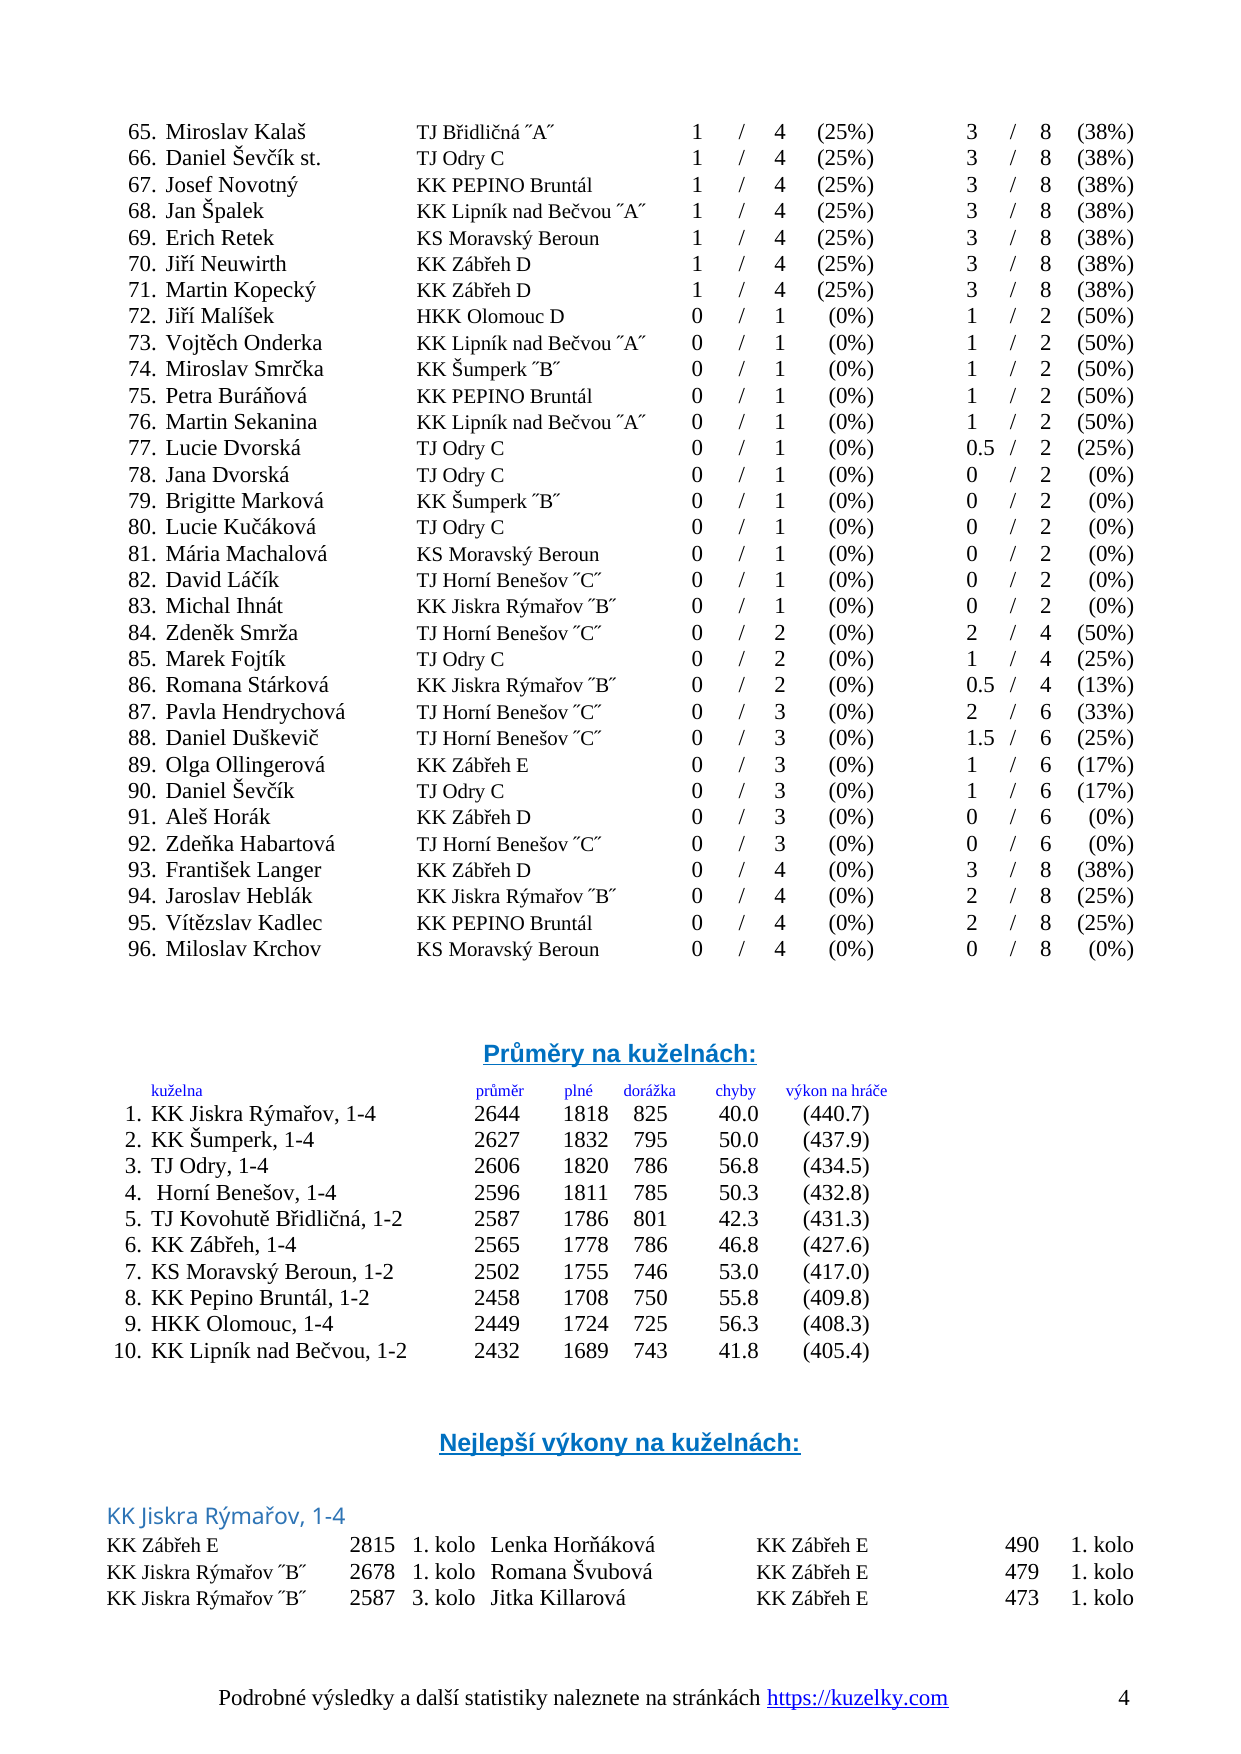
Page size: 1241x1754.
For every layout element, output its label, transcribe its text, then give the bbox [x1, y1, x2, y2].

text 68. Jan Špalek KK Lipník nad Bečvou ˝A˝ 1 / 4 (25%) 3 / 8 (38%) [106, 197, 1134, 223]
text kuželna průměr plné dorážka chyby výkon na hráče [106, 1080, 1134, 1099]
text 85. Marek Fojtík TJ Odry C 0 / 2 (0%) 1 / 4 (25%) [106, 645, 1134, 672]
text 92. Zdeňka Habartová TJ Horní Benešov ˝C˝ 0 / 3 (0%) 0 / 6 (0%) [106, 830, 1134, 856]
text 67. Josef Novotný KK PEPINO Bruntál 1 / 4 (25%) 3 / 8 (38%) [106, 171, 1134, 197]
text 74. Miroslav Smrčka KK Šumperk ˝B˝ 0 / 1 (0%) 1 / 2 (50%) [106, 355, 1134, 382]
text 89. Olga Ollingerová KK Zábřeh E 0 / 3 (0%) 1 / 6 (17%) [106, 751, 1134, 777]
text 81. Mária Machalová KS Moravský Beroun 0 / 1 (0%) 0 / 2 (0%) [106, 540, 1134, 566]
text KK Zábřeh E 2815 1. kolo Lenka Horňáková KK Zábřeh E 490 1. kolo [106, 1531, 1134, 1558]
text KK Jiskra Rýmařov ˝B˝ 2678 1. kolo Romana Švubová KK Zábřeh E 479 1. kolo [106, 1558, 1134, 1584]
text 1. KK Jiskra Rýmařov, 1-4 2644 1818 825 40.0 (440.7) [106, 1099, 1134, 1126]
text 8. KK Pepino Bruntál, 1-2 2458 1708 750 55.8 (409.8) [106, 1284, 1134, 1310]
text 10. KK Lipník nad Bečvou, 1-2 2432 1689 743 41.8 (405.4) [106, 1337, 1134, 1363]
text 75. Petra Buráňová KK PEPINO Bruntál 0 / 1 (0%) 1 / 2 (50%) [106, 382, 1134, 408]
text 65. Miroslav Kalaš TJ Břidličná ˝A˝ 1 / 4 (25%) 3 / 8 (38%) [106, 118, 1134, 144]
text 76. Martin Sekanina KK Lipník nad Bečvou ˝A˝ 0 / 1 (0%) 1 / 2 (50%) [106, 408, 1134, 434]
text 86. Romana Stárková KK Jiskra Rýmařov ˝B˝ 0 / 2 (0%) 0.5 / 4 (13%) [106, 672, 1134, 698]
text 2. KK Šumperk, 1-4 2627 1832 795 50.0 (437.9) [106, 1126, 1134, 1152]
text Nejlepší výkony na kuželnách: [94, 1428, 1145, 1457]
text 82. David Láčík TJ Horní Benešov ˝C˝ 0 / 1 (0%) 0 / 2 (0%) [106, 566, 1134, 592]
text 94. Jaroslav Heblák KK Jiskra Rýmařov ˝B˝ 0 / 4 (0%) 2 / 8 (25%) [106, 882, 1134, 909]
text 91. Aleš Horák KK Zábřeh D 0 / 3 (0%) 0 / 6 (0%) [106, 803, 1134, 830]
text 93. František Langer KK Zábřeh D 0 / 4 (0%) 3 / 8 (38%) [106, 856, 1134, 882]
text 70. Jiří Neuwirth KK Zábřeh D 1 / 4 (25%) 3 / 8 (38%) [106, 250, 1134, 276]
text KK Jiskra Rýmařov ˝B˝ 2587 3. kolo Jitka Killarová KK Zábřeh E 473 1. kolo [106, 1584, 1134, 1610]
text 95. Vítězslav Kadlec KK PEPINO Bruntál 0 / 4 (0%) 2 / 8 (25%) [106, 909, 1134, 935]
text 5. TJ Kovohutě Břidličná, 1-2 2587 1786 801 42.3 (431.3) [106, 1205, 1134, 1231]
text 3. TJ Odry, 1-4 2606 1820 786 56.8 (434.5) [106, 1152, 1134, 1179]
text 84. Zdeněk Smrža TJ Horní Benešov ˝C˝ 0 / 2 (0%) 2 / 4 (50%) [106, 619, 1134, 645]
text 7. KS Moravský Beroun, 1-2 2502 1755 746 53.0 (417.0) [106, 1258, 1134, 1284]
text 72. Jiří Malíšek HKK Olomouc D 0 / 1 (0%) 1 / 2 (50%) [106, 303, 1134, 329]
text 4. Horní Benešov, 1-4 2596 1811 785 50.3 (432.8) [106, 1179, 1134, 1205]
text Průměry na kuželnách: [94, 1039, 1145, 1068]
text 9. HKK Olomouc, 1-4 2449 1724 725 56.3 (408.3) [106, 1310, 1134, 1337]
text 66. Daniel Ševčík st. TJ Odry C 1 / 4 (25%) 3 / 8 (38%) [106, 144, 1134, 171]
text 69. Erich Retek KS Moravský Beroun 1 / 4 (25%) 3 / 8 (38%) [106, 223, 1134, 250]
text 77. Lucie Dvorská TJ Odry C 0 / 1 (0%) 0.5 / 2 (25%) [106, 434, 1134, 461]
text 90. Daniel Ševčík TJ Odry C 0 / 3 (0%) 1 / 6 (17%) [106, 777, 1134, 803]
text 6. KK Zábřeh, 1-4 2565 1778 786 46.8 (427.6) [106, 1231, 1134, 1258]
subtitle KK Jiskra Rýmařov, 1-4 [106, 1500, 1134, 1531]
text 83. Michal Ihnát KK Jiskra Rýmařov ˝B˝ 0 / 1 (0%) 0 / 2 (0%) [106, 592, 1134, 619]
text 78. Jana Dvorská TJ Odry C 0 / 1 (0%) 0 / 2 (0%) [106, 461, 1134, 487]
text 80. Lucie Kučáková TJ Odry C 0 / 1 (0%) 0 / 2 (0%) [106, 513, 1134, 540]
text 79. Brigitte Marková KK Šumperk ˝B˝ 0 / 1 (0%) 0 / 2 (0%) [106, 487, 1134, 513]
text 87. Pavla Hendrychová TJ Horní Benešov ˝C˝ 0 / 3 (0%) 2 / 6 (33%) [106, 698, 1134, 724]
text 88. Daniel Duškevič TJ Horní Benešov ˝C˝ 0 / 3 (0%) 1.5 / 6 (25%) [106, 724, 1134, 751]
text 71. Martin Kopecký KK Zábřeh D 1 / 4 (25%) 3 / 8 (38%) [106, 276, 1134, 303]
text 73. Vojtěch Onderka KK Lipník nad Bečvou ˝A˝ 0 / 1 (0%) 1 / 2 (50%) [106, 329, 1134, 355]
text 96. Miloslav Krchov KS Moravský Beroun 0 / 4 (0%) 0 / 8 (0%) [106, 935, 1134, 961]
